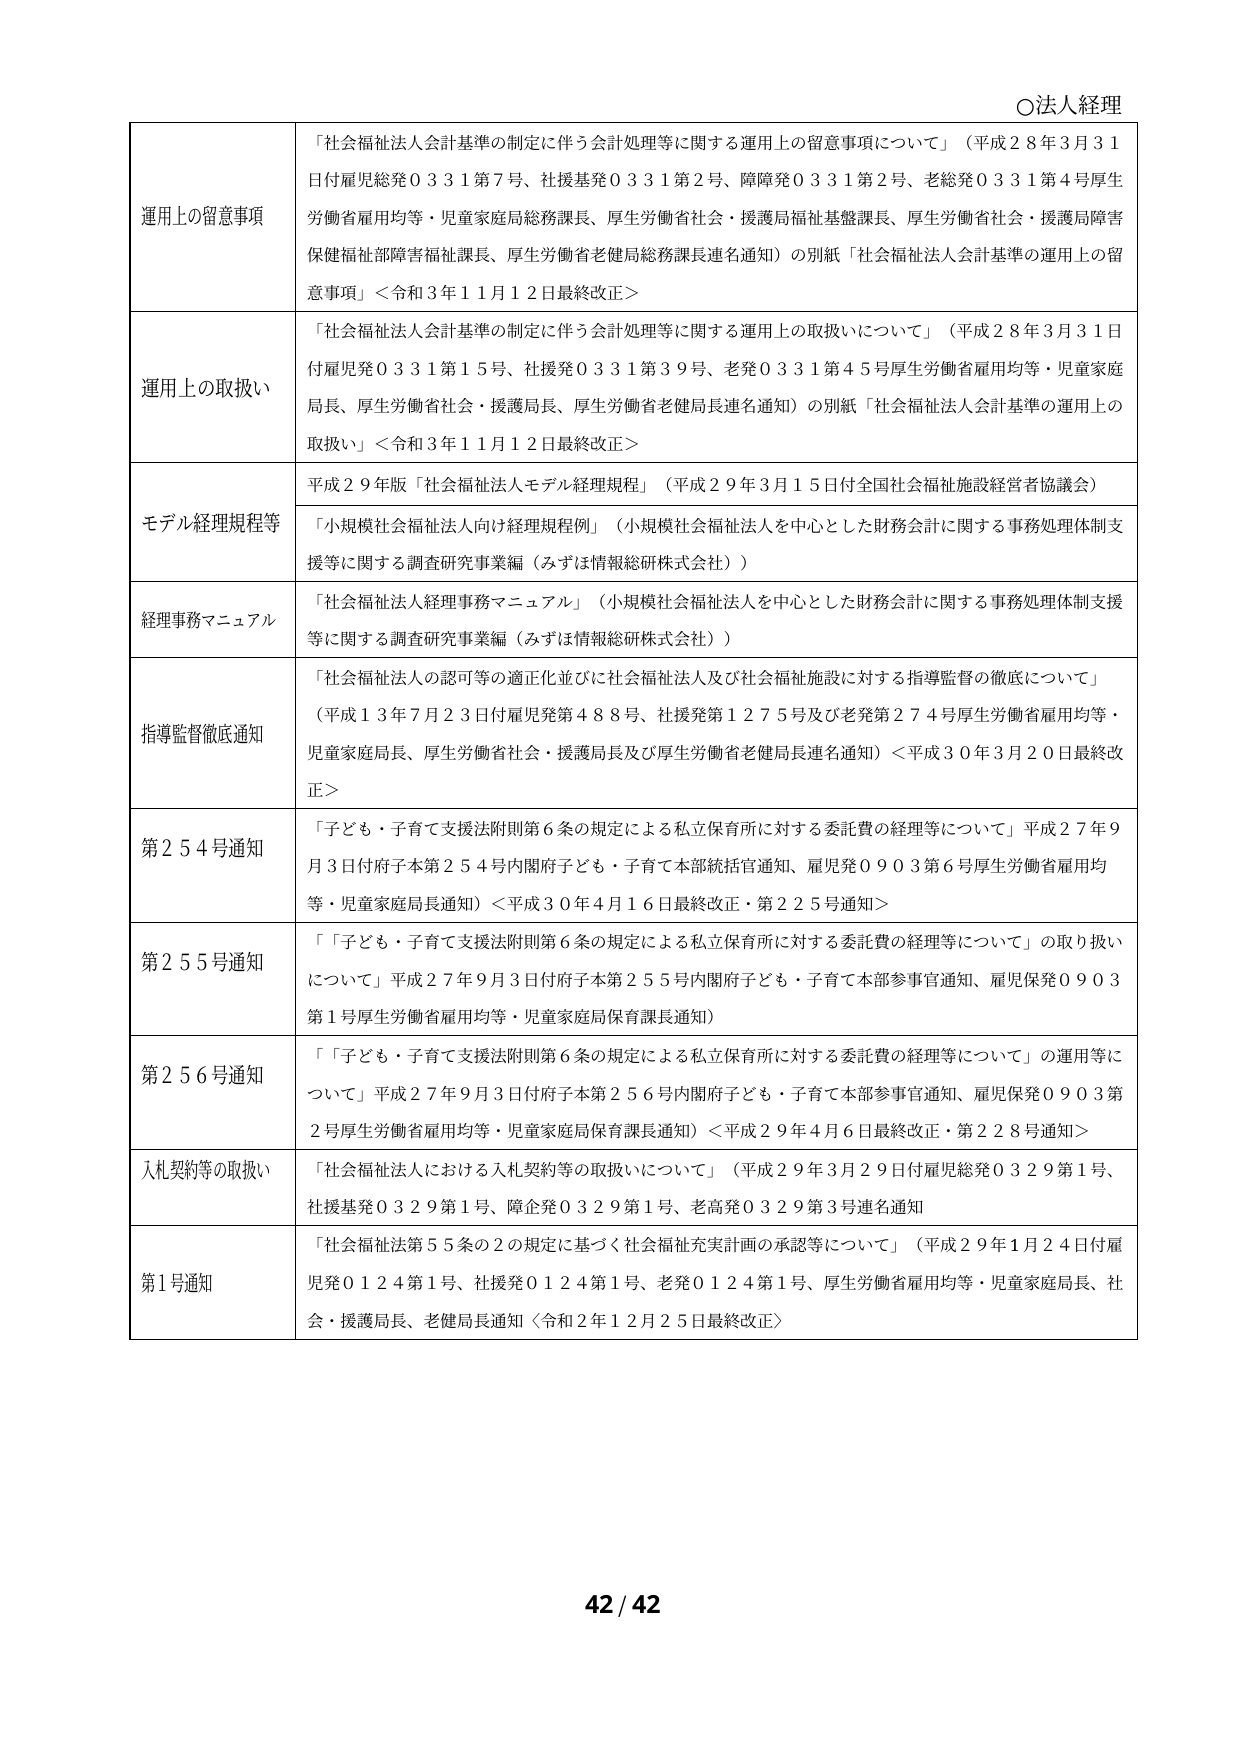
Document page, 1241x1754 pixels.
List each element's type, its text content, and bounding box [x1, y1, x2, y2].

table_cell 「社会福祉法人における入札契約等の取扱いについて」（平成２９年３月２９日付雇児総発０３２９第１号、社援基発０３２９第１号、障企発０３２９第１号、老高発０３２９第３号連名通知 [296, 1150, 1137, 1225]
table_cell 「社会福祉法人経理事務マニュアル」（小規模社会福祉法人を中心とした財務会計に関する事務処理体制支援等に関する調査研究事業編（みずほ情報総研株式会社）） [296, 582, 1137, 657]
table_cell モデル経理規程等 [131, 463, 295, 581]
table_cell 「「子ども・子育て支援法附則第６条の規定による私立保育所に対する委託費の経理等について」の運用等について」平成２７年９月３日付府子本第２５６号内閣府子ども・子育て本部参事官通知、雇児保発０９０３第２号厚生労働省雇用均等・児童家庭局保育課長通知）＜平成２９年４月６日最終改正・第２２８号通知＞ [296, 1036, 1137, 1149]
table_cell 運用上の取扱い [131, 312, 295, 462]
table_cell 指導監督徹底通知 [131, 658, 295, 808]
table_cell 第２５５号通知 [131, 923, 295, 1035]
table_cell 平成２９年版「社会福祉法人モデル経理規程」（平成２９年３月１５日付全国社会福祉施設経営者協議会） [296, 463, 1137, 505]
table_cell 第１号通知 [131, 1226, 295, 1338]
table_cell 第２５４号通知 [131, 809, 295, 922]
table_cell 入札契約等の取扱い [131, 1150, 295, 1225]
table_cell 「社会福祉法人会計基準の制定に伴う会計処理等に関する運用上の取扱いについて」（平成２８年３月３１日付雇児発０３３１第１５号、社援発０３３１第３９号、老発０３３１第４５号厚生労働省雇用均等・児童家庭局長、厚生労働省社会・援護局長、厚生労働省老健局長連名通知）の別紙「社会福祉法人会計基準の運用上の取扱い」＜令和３年１１月１２日最終改正＞ [296, 312, 1137, 462]
table_cell 経理事務マニュアル [131, 582, 295, 657]
table_cell 「社会福祉法第５５条の２の規定に基づく社会福祉充実計画の承認等について」（平成２９年1月２４日付雇児発０１２４第１号、社援発０１２４第１号、老発０１２４第１号、厚生労働省雇用均等・児童家庭局長、社会・援護局長、老健局長通知〈令和２年１２月２５日最終改正〉 [296, 1226, 1137, 1338]
table_cell 「社会福祉法人の認可等の適正化並びに社会福祉法人及び社会福祉施設に対する指導監督の徹底について」（平成１３年７月２３日付雇児発第４８８号、社援発第１２７５号及び老発第２７４号厚生労働省雇用均等・児童家庭局長、厚生労働省社会・援護局長及び厚生労働省老健局長連名通知）＜平成３０年３月２０日最終改正＞ [296, 658, 1137, 808]
table_cell 「子ども・子育て支援法附則第６条の規定による私立保育所に対する委託費の経理等について」平成２７年９月３日付府子本第２５４号内閣府子ども・子育て本部統括官通知、雇児発０９０３第６号厚生労働省雇用均等・児童家庭局長通知）＜平成３０年４月１６日最終改正・第２２５号通知＞ [296, 809, 1137, 922]
table_cell 第２５６号通知 [131, 1036, 295, 1149]
table_cell 「「子ども・子育て支援法附則第６条の規定による私立保育所に対する委託費の経理等について」の取り扱いについて」平成２７年９月３日付府子本第２５５号内閣府子ども・子育て本部参事官通知、雇児保発０９０３第１号厚生労働省雇用均等・児童家庭局保育課長通知） [296, 923, 1137, 1035]
table_cell 運用上の留意事項 [131, 123, 295, 311]
table_cell 「社会福祉法人会計基準の制定に伴う会計処理等に関する運用上の留意事項について」（平成２８年３月３１日付雇児総発０３３１第７号、社援基発０３３１第２号、障障発０３３１第２号、老総発０３３１第４号厚生労働省雇用均等・児童家庭局総務課長、厚生労働省社会・援護局福祉基盤課長、厚生労働省社会・援護局障害保健福祉部障害福祉課長、厚生労働省老健局総務課長連名通知）の別紙「社会福祉法人会計基準の運用上の留意事項」＜令和３年１１月１２日最終改正＞ [296, 123, 1137, 311]
table_cell 「小規模社会福祉法人向け経理規程例」（小規模社会福祉法人を中心とした財務会計に関する事務処理体制支援等に関する調査研究事業編（みずほ情報総研株式会社）） [296, 506, 1137, 581]
